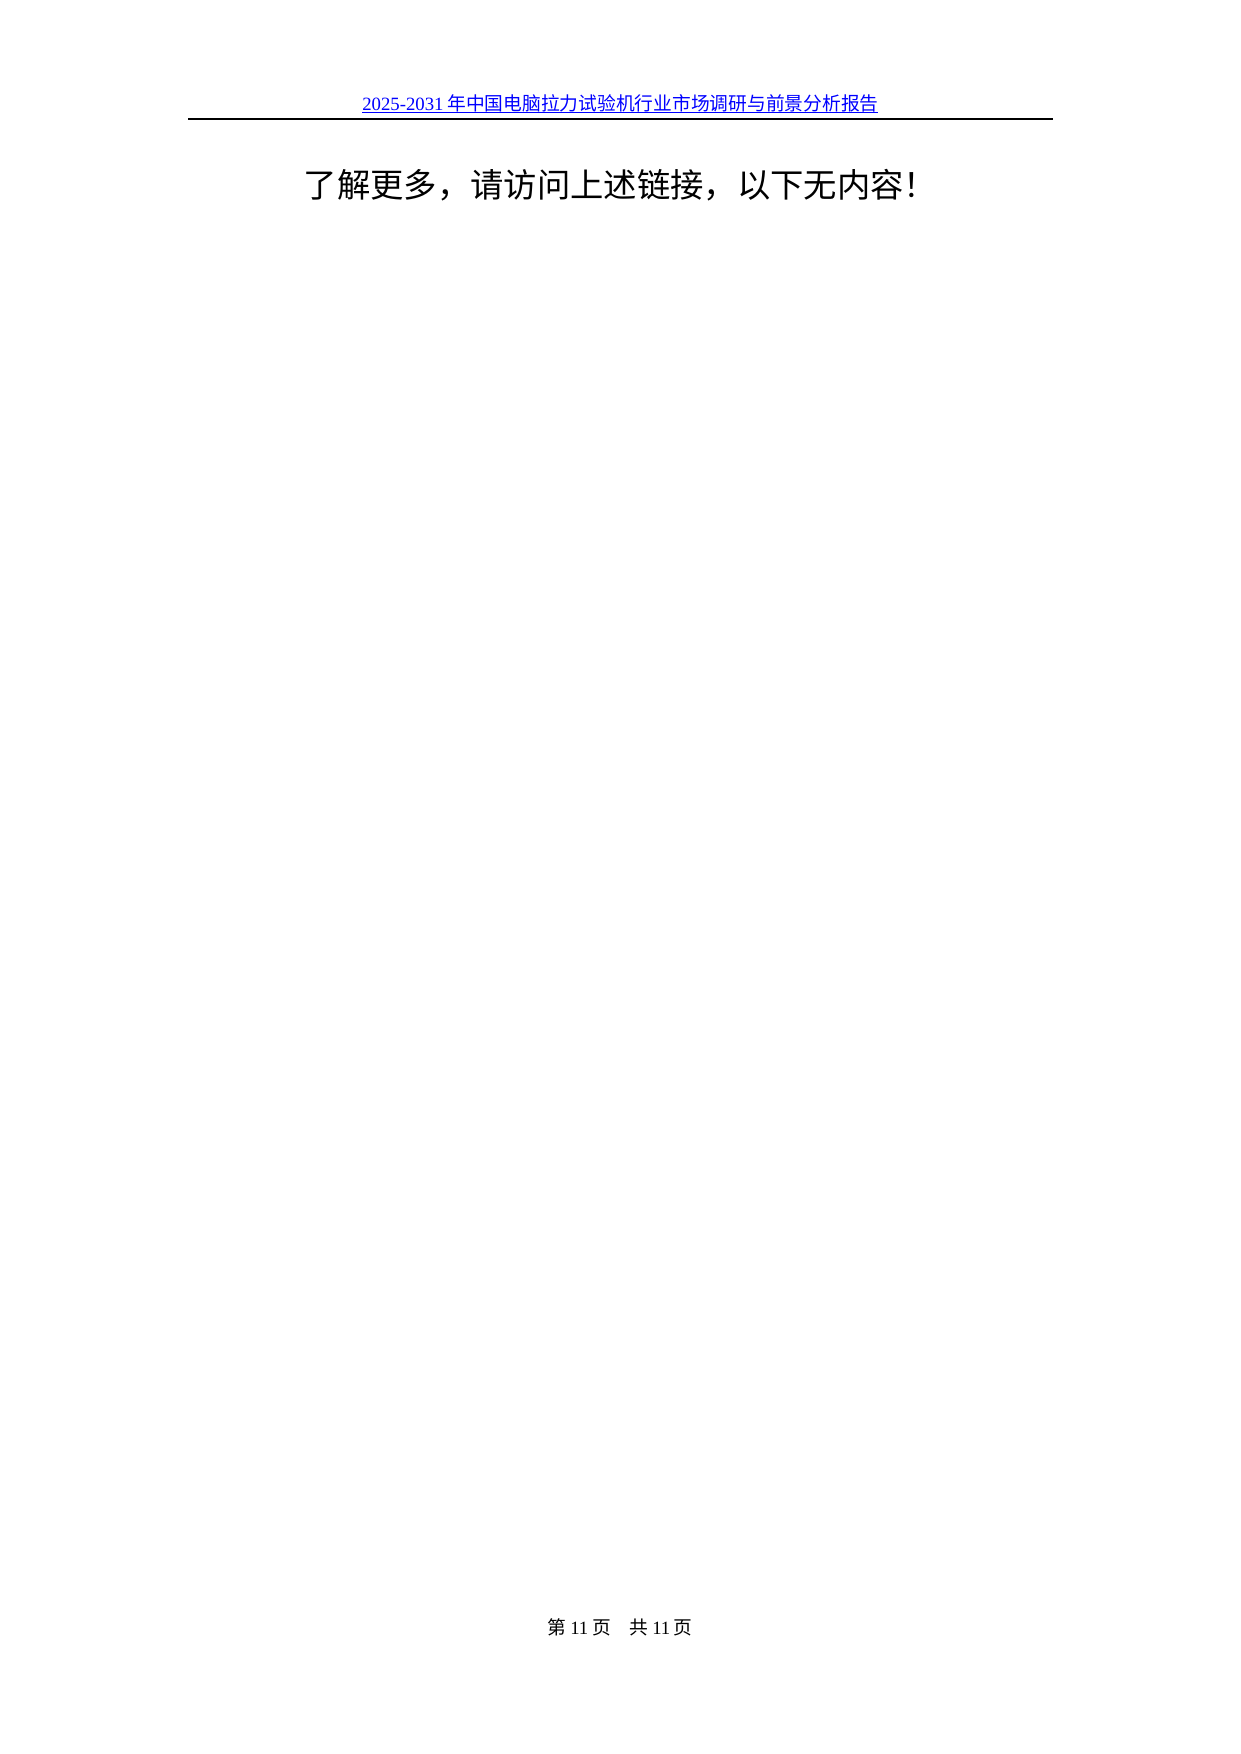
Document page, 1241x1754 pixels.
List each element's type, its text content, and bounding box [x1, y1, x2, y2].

title 了解更多，请访问上述链接，以下无内容！ [187, 150, 1053, 215]
